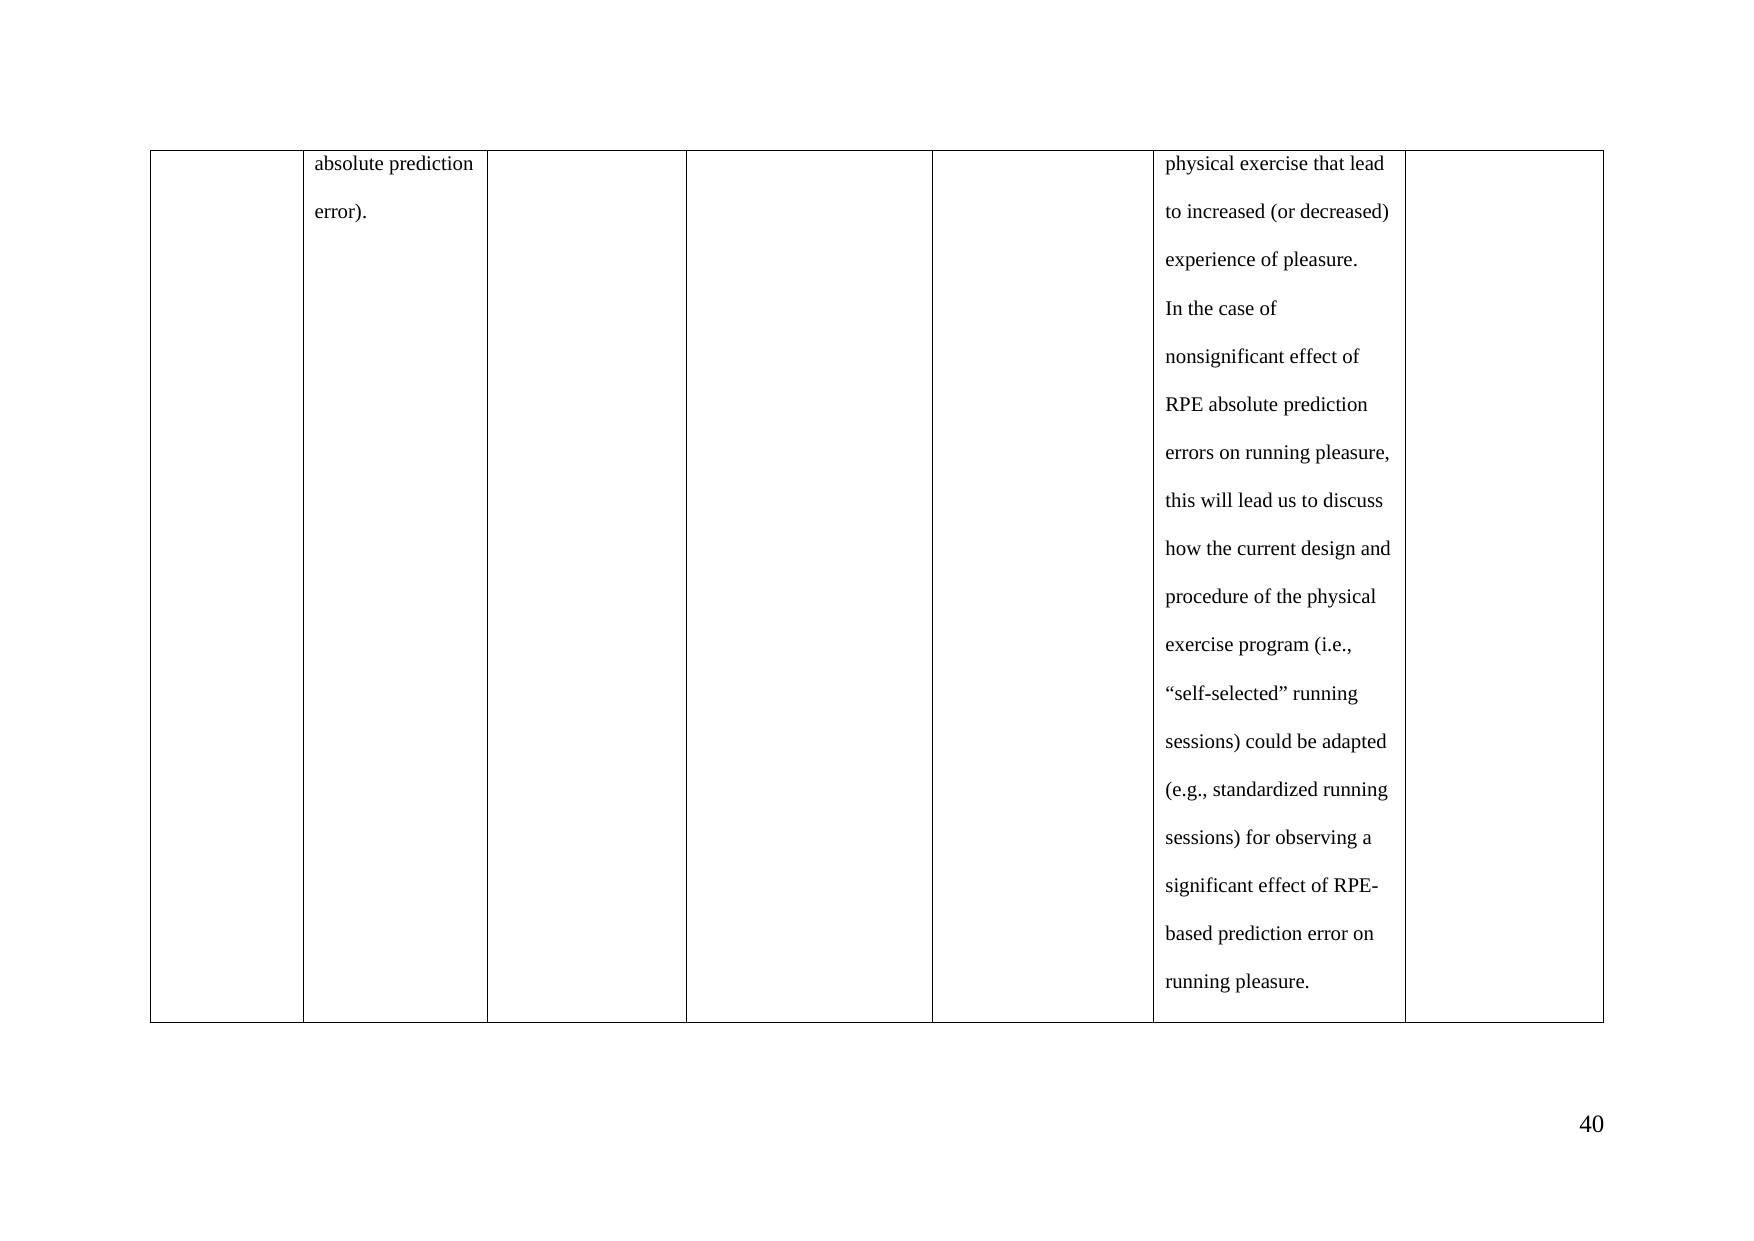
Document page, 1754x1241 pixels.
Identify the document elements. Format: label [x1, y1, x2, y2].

table_cell [1406, 151, 1603, 1022]
table_cell [933, 151, 1153, 1022]
table_cell [304, 151, 487, 1022]
table_cell [488, 151, 686, 1022]
table_cell [1154, 151, 1405, 1022]
table_cell [151, 151, 303, 1022]
table_cell [687, 151, 932, 1022]
